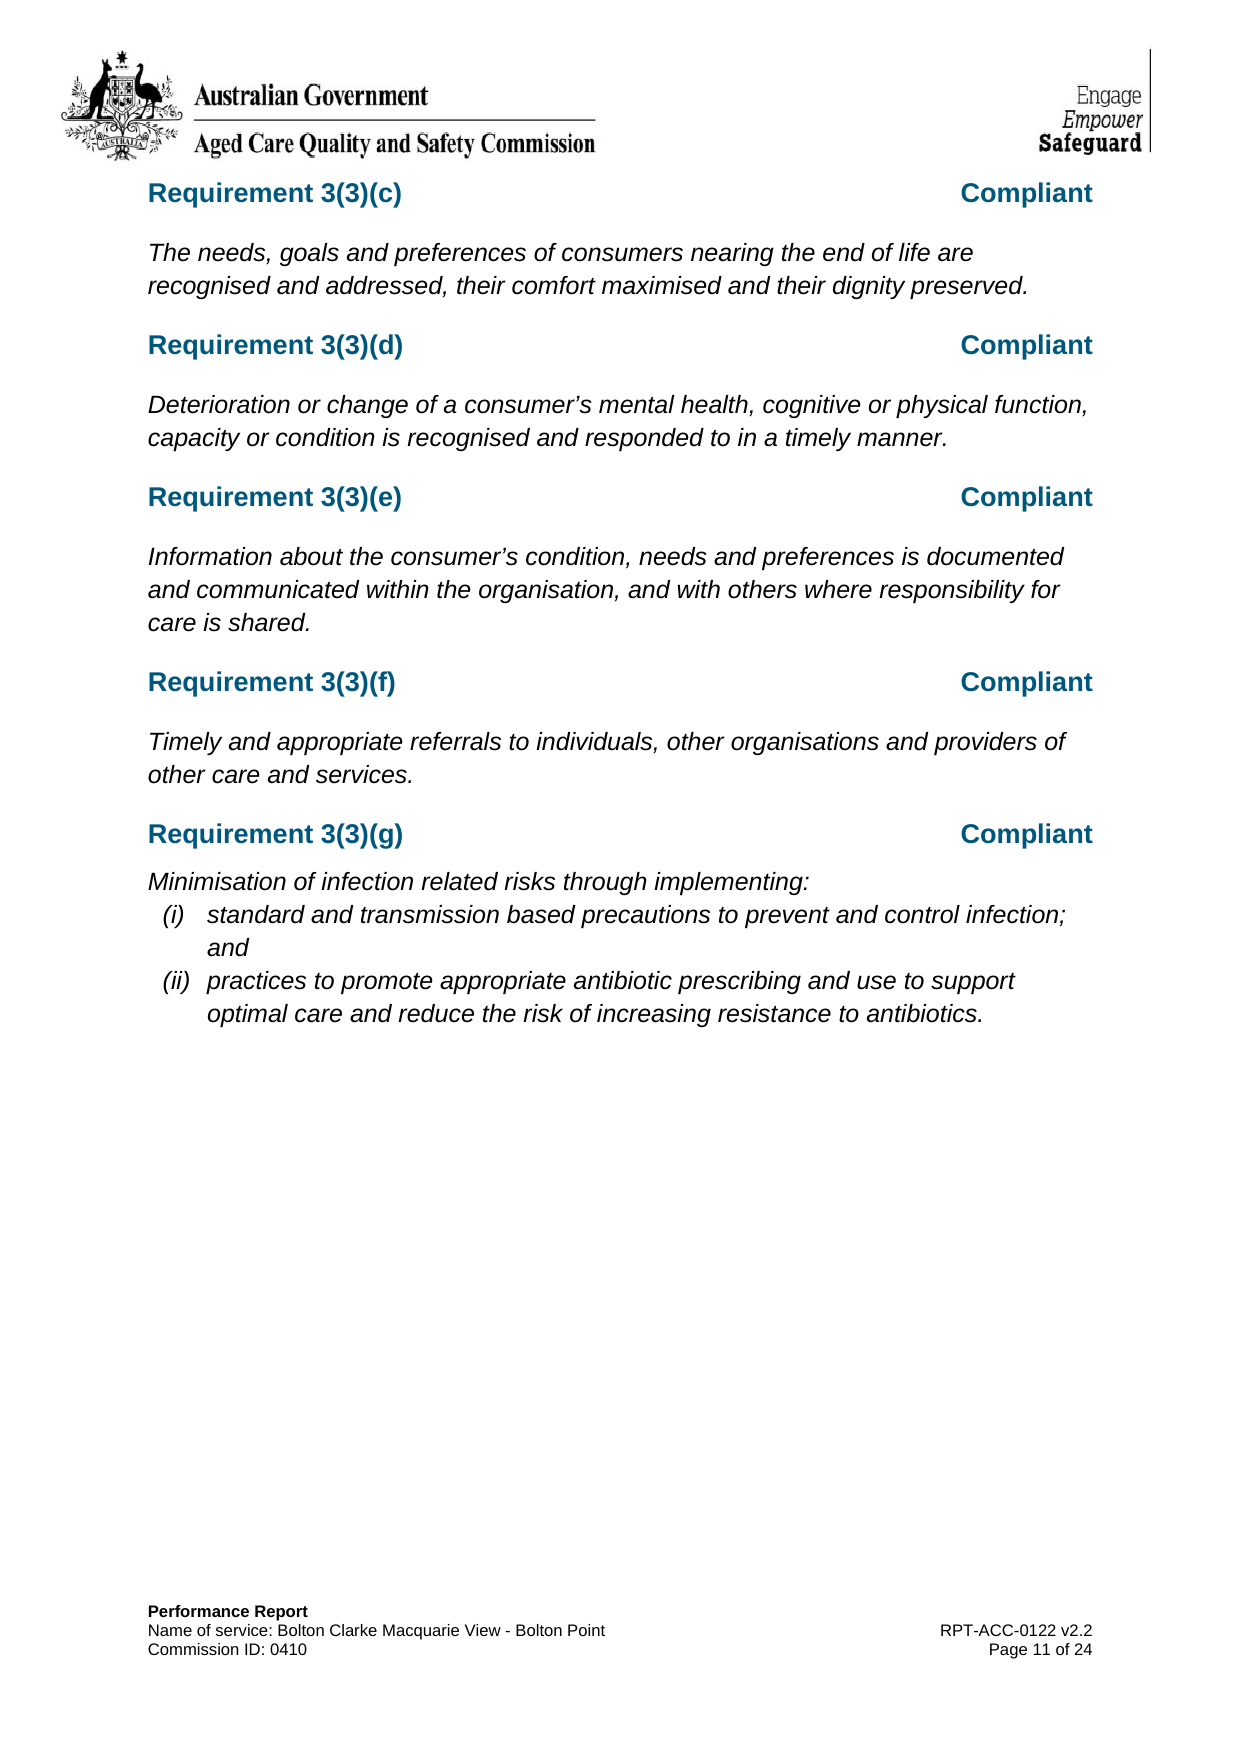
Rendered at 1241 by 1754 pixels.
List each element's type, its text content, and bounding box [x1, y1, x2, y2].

text The needs, goals and preferences of consumers nearing the end of life are recognised and addressed, their comfort maximised and their dignity preserved. [148, 238, 1092, 300]
text Deterioration or change of a consumer’s mental health, cognitive or physical function, capacity or condition is recognised and responded to in a timely manner. [148, 390, 1092, 452]
subtitle Requirement 3(3)(c) Compliant [148, 177, 1092, 208]
subtitle Requirement 3(3)(e) Compliant [148, 481, 1092, 512]
list standard and transmission based precautions to prevent and control infection; and [162, 899, 1092, 961]
text Timely and appropriate referrals to individuals, other organisations and providers of other care and services. [148, 727, 1092, 789]
text Information about the consumer’s condition, needs and preferences is documented and communicated within the organisation, and with others where responsibility for care is shared. [148, 542, 1092, 637]
subtitle Requirement 3(3)(f) Compliant [148, 666, 1092, 697]
subtitle Requirement 3(3)(g) Compliant [148, 818, 1092, 849]
list practices to promote appropriate antibiotic prescribing and use to support optimal care and reduce the risk of increasing resistance to antibiotics. [162, 966, 1092, 1027]
subtitle Requirement 3(3)(d) Compliant [148, 329, 1092, 360]
picture [0, 0, 1241, 189]
text Minimisation of infection related risks through implementing: [148, 867, 1092, 895]
